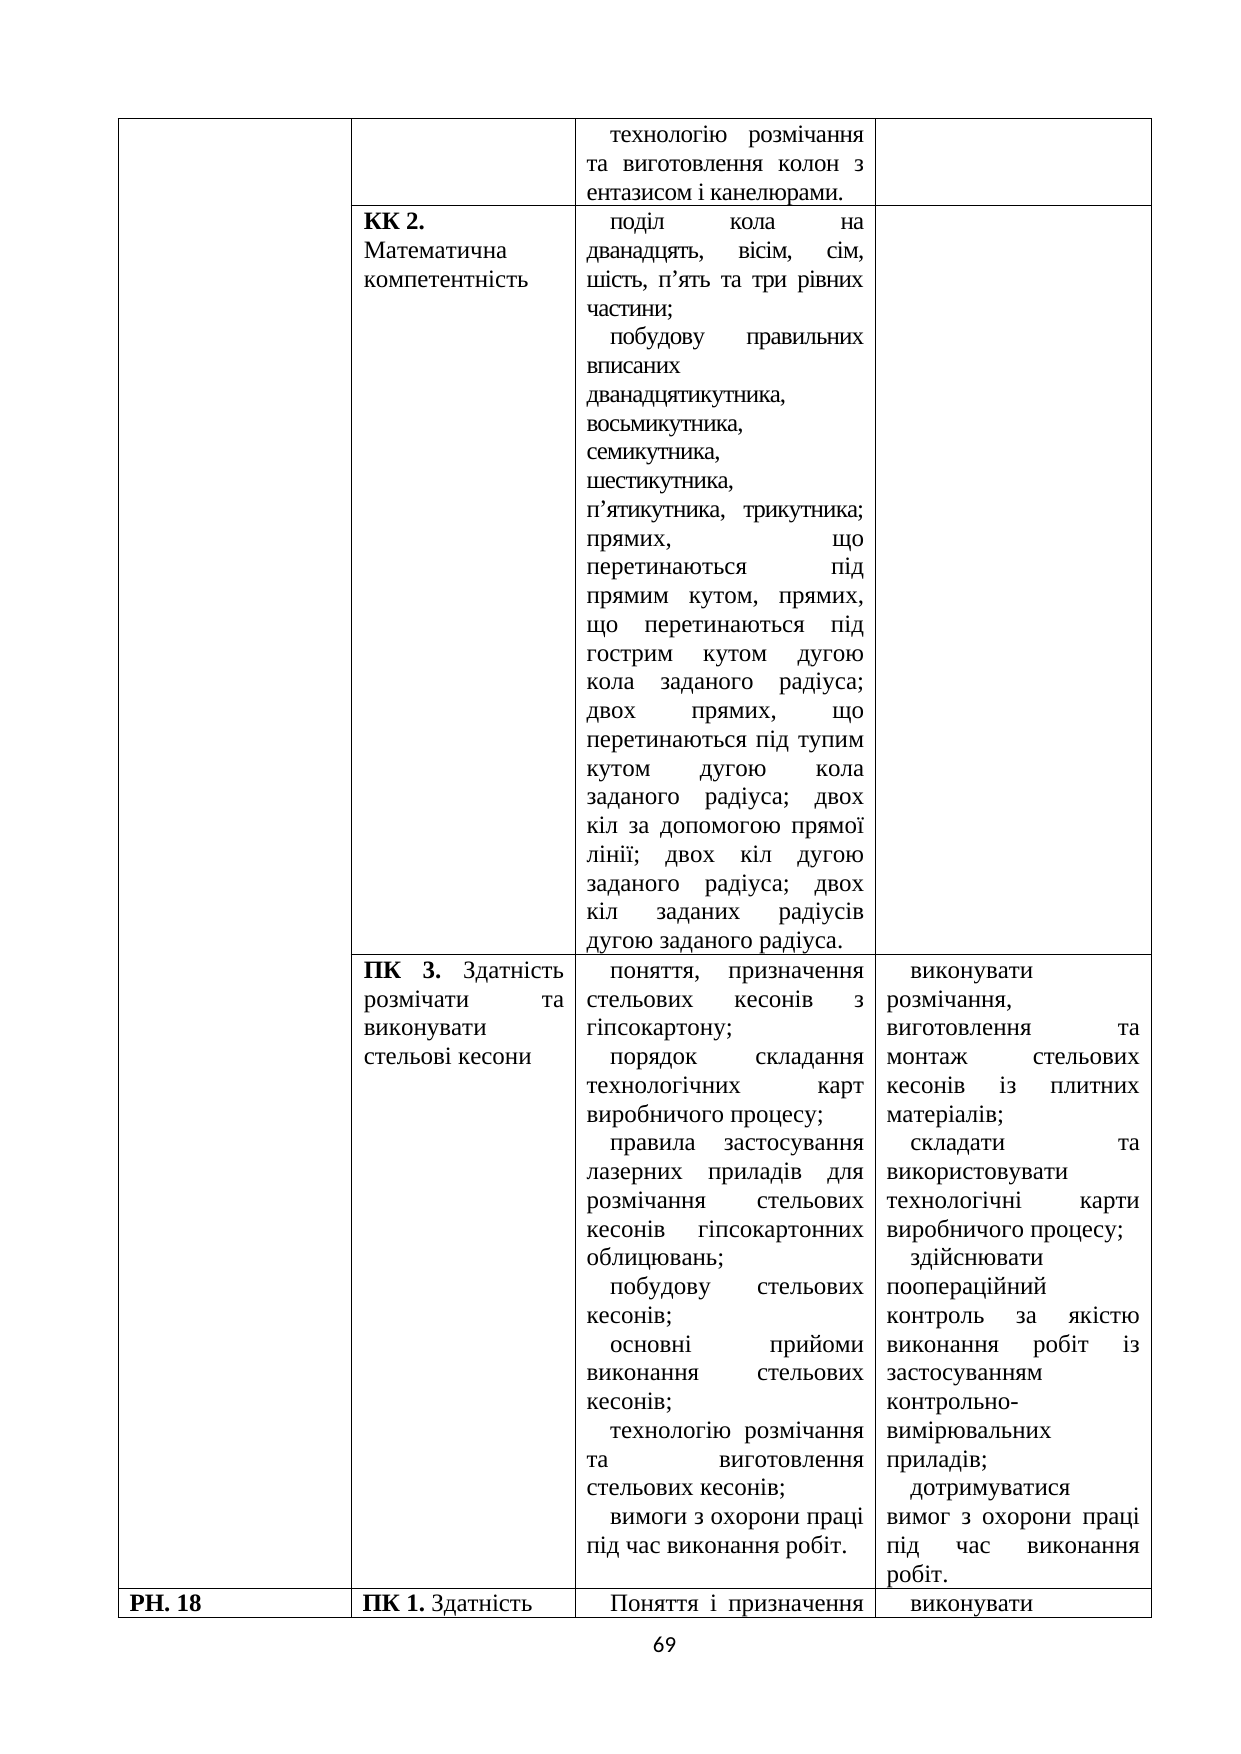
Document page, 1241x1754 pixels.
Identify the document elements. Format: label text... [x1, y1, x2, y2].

table_cell виконувати розмічання, виготовлення та монтаж стельових кесонів із плитних матеріалів; складати та використовувати технологічні карти виробничого процесу; здійснювати поопераційний контроль за якістю виконання робіт із застосуванням контрольно-вимірювальних приладів; дотримуватися вимог з охорони праці під час виконання робіт. [876, 955, 1151, 1587]
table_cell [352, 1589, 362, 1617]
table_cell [352, 119, 575, 205]
table_cell [119, 119, 351, 1587]
table_cell [876, 206, 1151, 954]
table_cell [119, 1589, 351, 1617]
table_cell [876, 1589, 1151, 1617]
table_cell поняття, призначення стельових кесонів з гіпсокартону; порядок складання технологічних карт виробничого процесу; правила застосування лазерних приладів для розмічання стельових кесонів гіпсокартонних облицювань; побудову стельових кесонів; основні прийоми виконання стельових кесонів; технологію розмічання та виготовлення стельових кесонів; вимоги з охорони праці під час виконання робіт. [576, 955, 875, 1587]
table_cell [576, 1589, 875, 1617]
table_cell поділ кола на дванадцять, вісім, сім, шість, п’ять та три рівних частини; побудову правильних вписаних дванадцятикутника, восьмикутника, семикутника, шестикутника, п’ятикутника, трикутника; прямих, що перетинаються під прямим кутом, прямих, що перетинаються під гострим кутом дугою кола заданого радіуса; двох прямих, що перетинаються під тупим кутом дугою кола заданого радіуса; двох кіл за допомогою прямої лінії; двох кіл дугою заданого радіуса; двох кіл заданих радіусів дугою заданого радіуса. [576, 206, 875, 954]
table_cell ПК 3. Здатність розмічати та виконувати стельові кесони [352, 955, 575, 1587]
table_cell КК 2. Математична компетентність [352, 206, 575, 954]
table_cell ПК 1. Здатність розмічати та виконувати склепіння із гіпсокартону [431, 1589, 575, 1617]
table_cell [576, 119, 875, 205]
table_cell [876, 119, 1151, 205]
